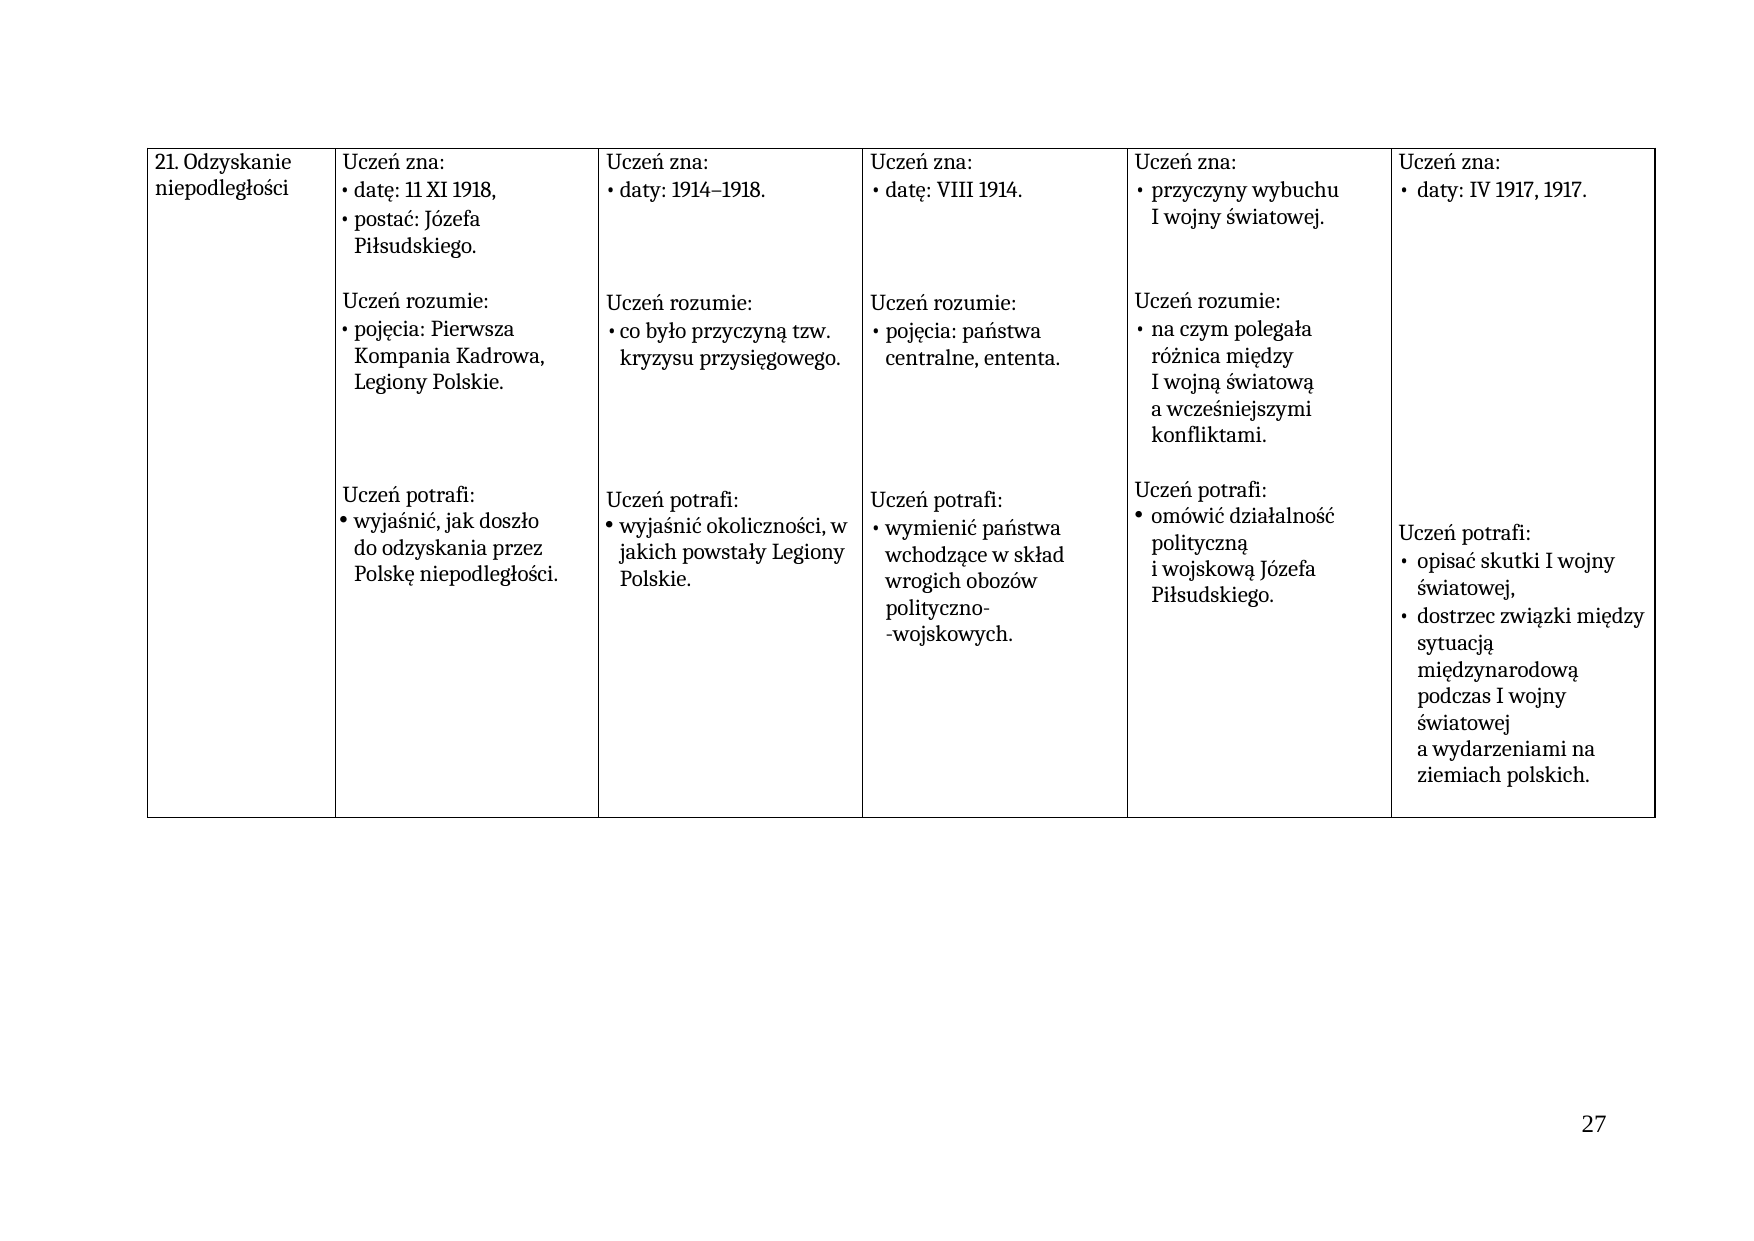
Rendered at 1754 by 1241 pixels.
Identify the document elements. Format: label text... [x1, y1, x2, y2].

table_header Uczeń zna: daty: IV 1917, 1917. Uczeń potrafi: opisać skutki I wojny światowej, dostrzec związki między sytuacją międzynarodową podczas I wojny światowej a wydarzeniami na ziemiach polskich. [1392, 149, 1654, 817]
table_header Uczeń zna: daty: 1914–1918. Uczeń rozumie: co było przyczyną tzw. kryzysu przysięgowego. Uczeń potrafi: wyjaśnić okoliczności, w jakich powstały Legiony Polskie. [599, 149, 862, 817]
table_header Uczeń zna: przyczyny wybuchu I wojny światowej. Uczeń rozumie: na czym polegała różnica między I wojną światową a wcześniejszymi konfliktami. Uczeń potrafi: omówić działalność polityczną i wojskową Józefa Piłsudskiego. [1128, 149, 1391, 817]
table_header Uczeń zna: datę: 11 XI 1918, postać: Józefa Piłsudskiego. Uczeń rozumie: pojęcia: Pierwsza Kompania Kadrowa, Legiony Polskie. Uczeń potrafi: wyjaśnić, jak doszło do odzyskania przez Polskę niepodległości. [336, 149, 598, 817]
table_header 21. Odzyskanie niepodległości [148, 149, 335, 817]
table_header Uczeń zna: datę: VIII 1914. Uczeń rozumie: pojęcia: państwa centralne, ententa. Uczeń potrafi: wymienić państwa wchodzące w skład wrogich obozów polityczno- -wojskowych. [863, 149, 1127, 817]
